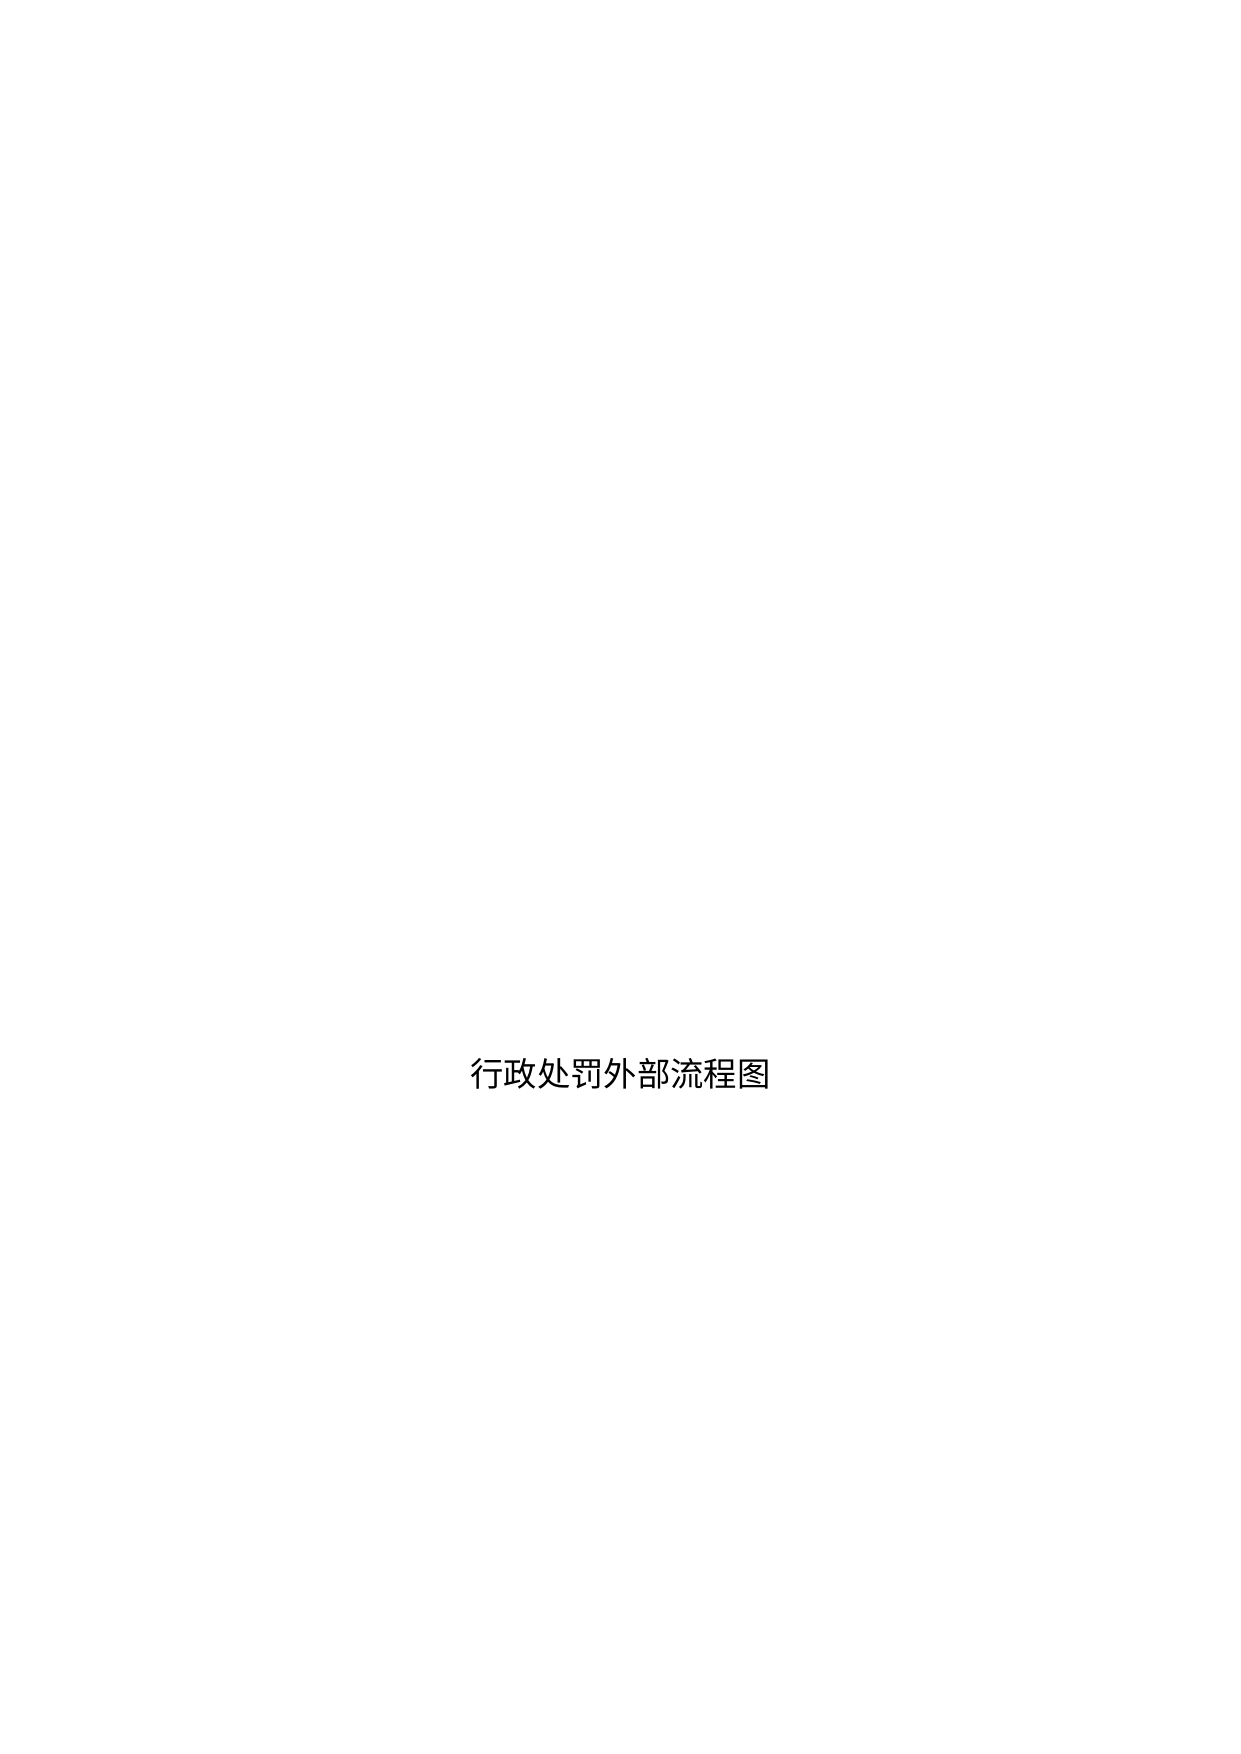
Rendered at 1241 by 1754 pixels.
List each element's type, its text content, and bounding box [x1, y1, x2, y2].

text 行政处罚外部流程图 [187, 1039, 1053, 1104]
